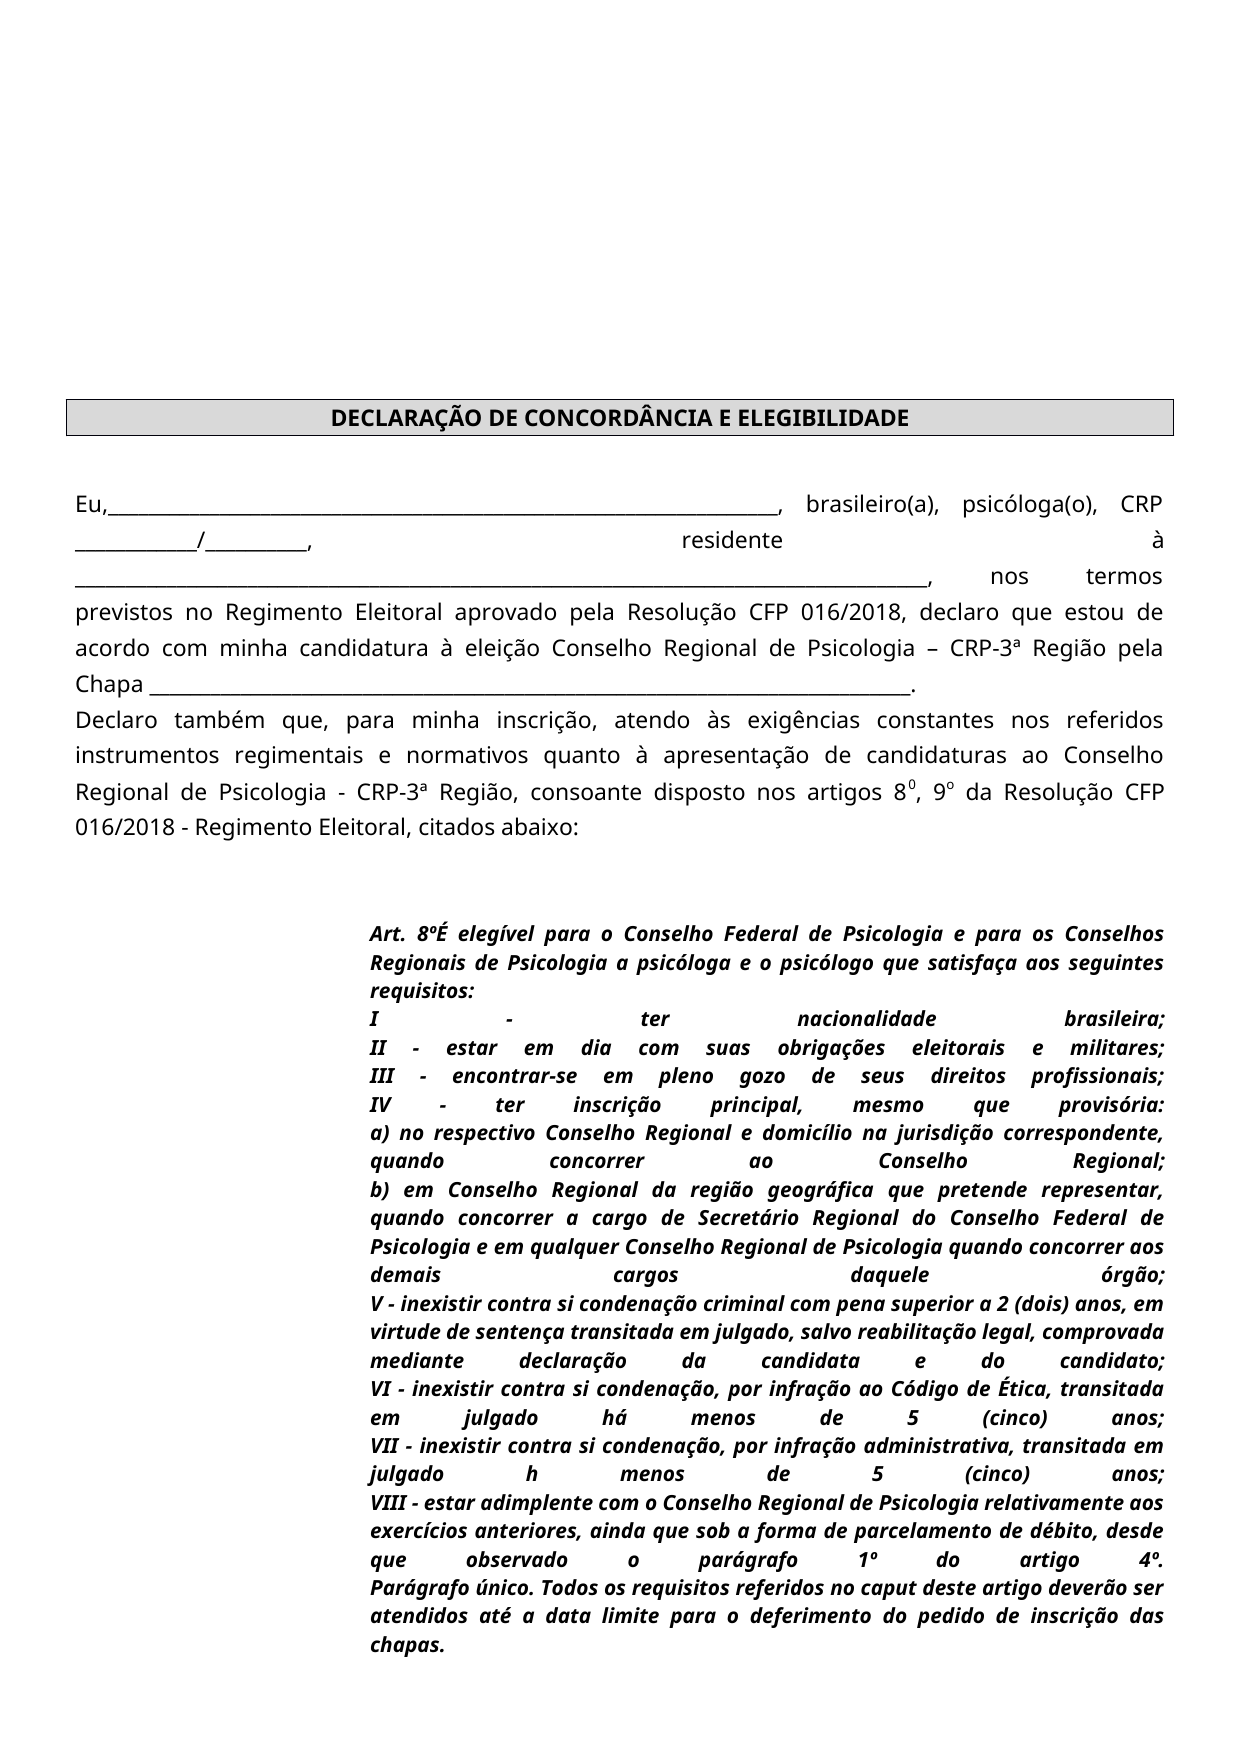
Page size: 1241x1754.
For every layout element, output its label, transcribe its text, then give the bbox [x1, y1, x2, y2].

text Declaro também que, para minha inscrição, atendo às exigências constantes nos referidos instrumentos regimentais e normativos quanto à apresentação de candidaturas ao Conselho Regional de Psicologia - CRP-3ª Região, consoante disposto nos artigos 80, 9o da Resolução CFP 016/2018 - Regimento Eleitoral, citados abaixo: [75, 703, 1165, 843]
subtitle DECLARAÇÃO DE CONCORDÂNCIA E ELEGIBILIDADE [67, 400, 1173, 435]
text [370, 919, 1165, 1658]
text Eu,__________________________________________________________________, brasileiro(a), psicóloga(o), CRP ____________/__________, residente à ____________________________________________________________________________________, nos termos previstos no Regimento Eleitoral aprovado pela Resolução CFP 016/2018, declaro que estou de acordo com minha candidatura à eleição Conselho Regional de Psicologia – CRP-3ª Região pela Chapa ___________________________________________________________________________. [75, 488, 1165, 699]
